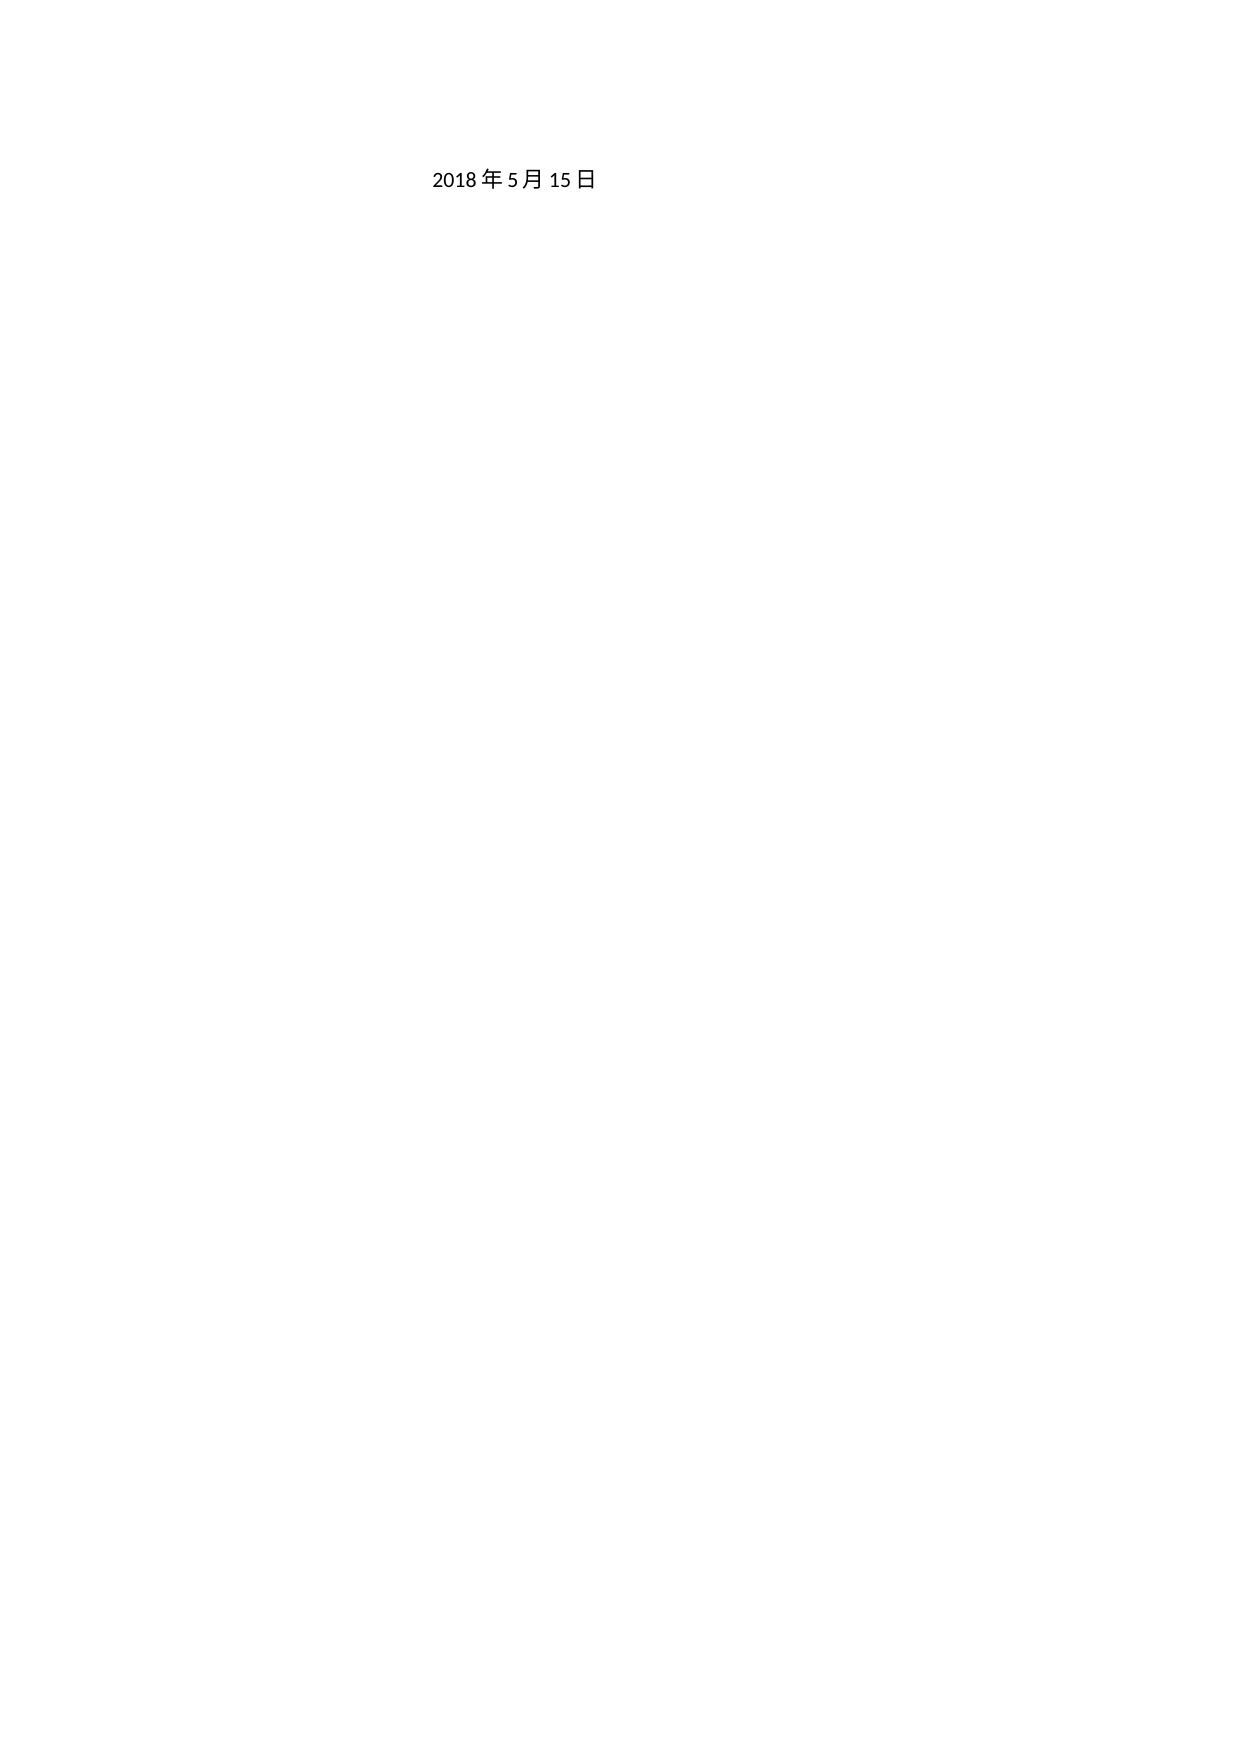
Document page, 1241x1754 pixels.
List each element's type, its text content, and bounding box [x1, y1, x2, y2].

text 2018年5月15日 [187, 162, 1053, 194]
